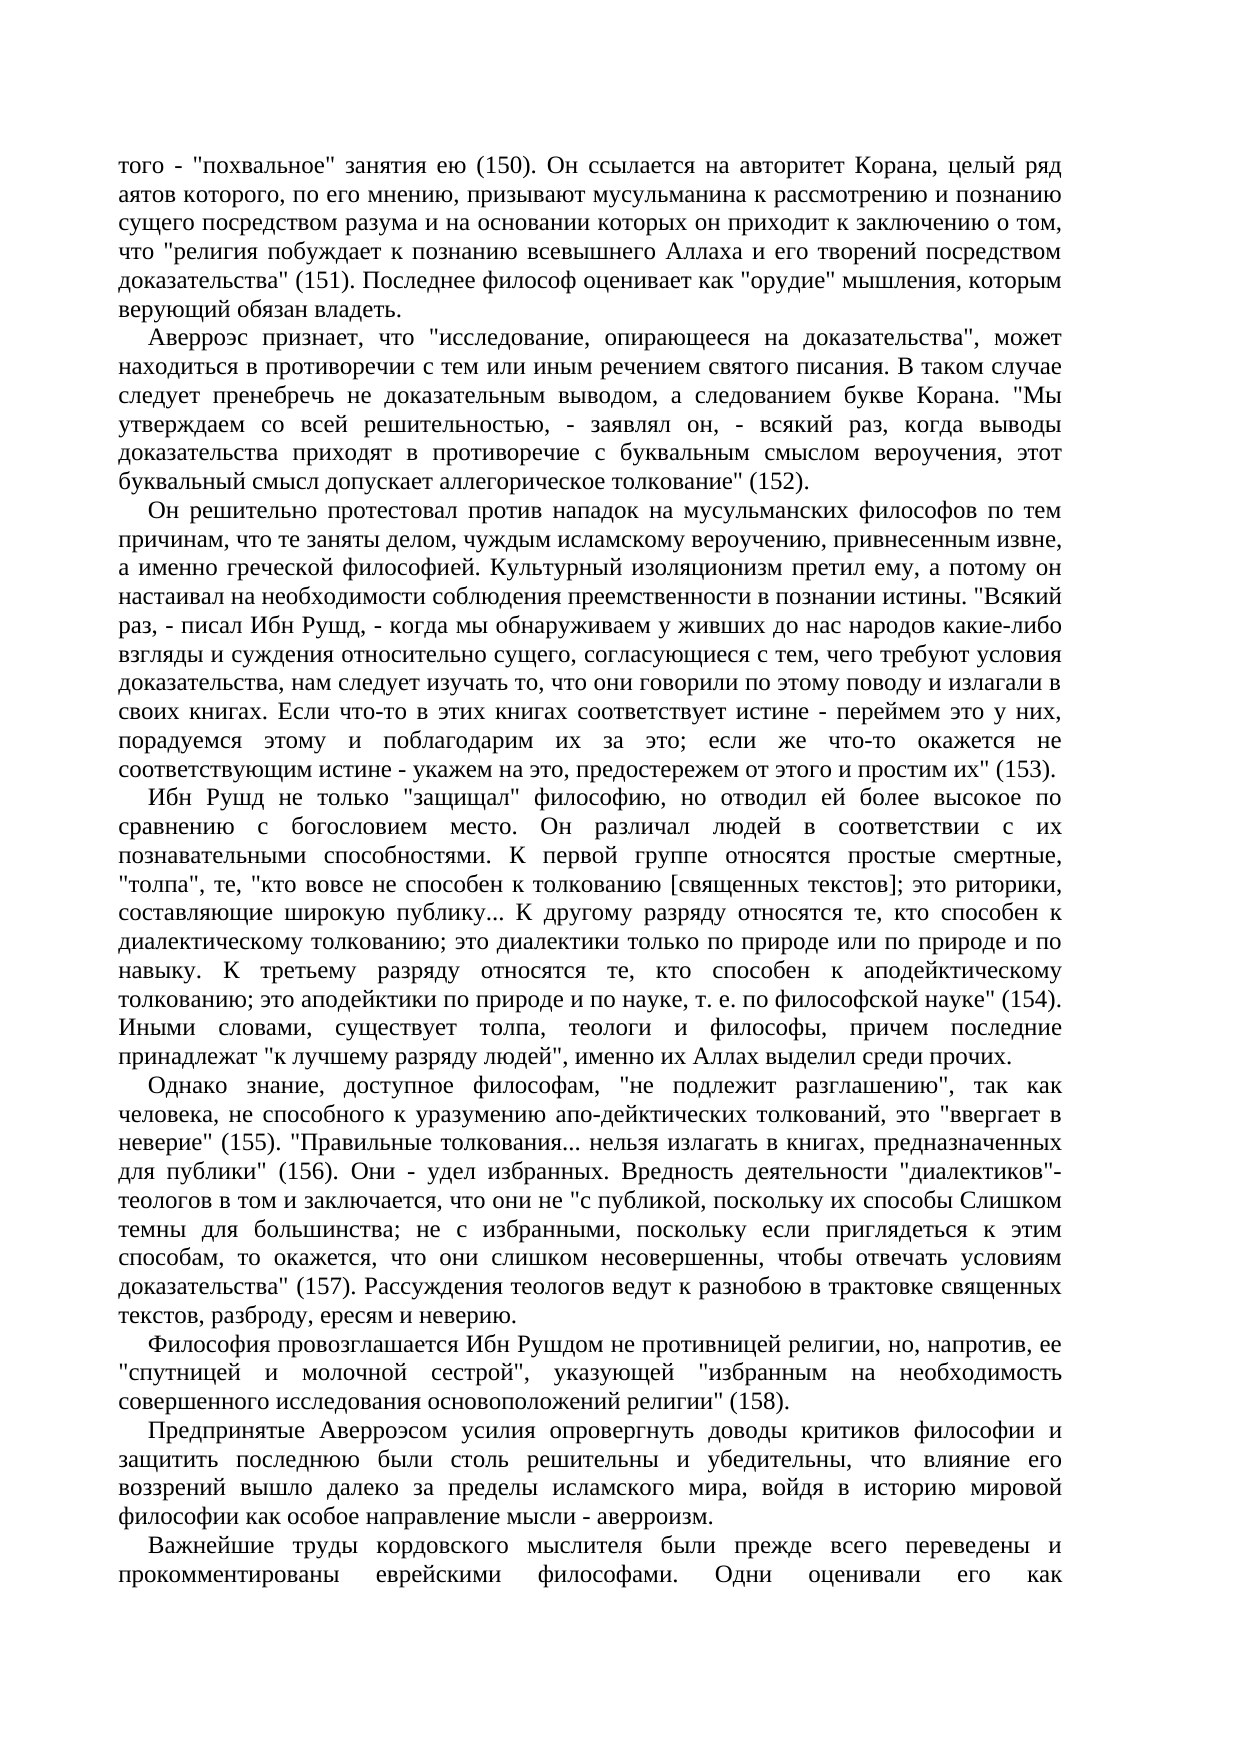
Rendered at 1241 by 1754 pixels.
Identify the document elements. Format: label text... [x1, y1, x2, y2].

text Философия провозглашается Ибн Рушдом не противницей религии, но, напротив, ее "спутницей и молочной сестрой", указующей "избранным на необходимость совершенного исследования основоположений религии" (158). [118, 1329, 1063, 1415]
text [118, 1530, 1063, 1587]
text Ибн Рушд не только "защищал" философию, но отводил ей более высокое по сравнению с богословием место. Он различал людей в соответствии с их познавательными способностями. К первой группе относятся простые смертные, "толпа", те, "кто вовсе не способен к толкованию [священных текстов]; это риторики, составляющие широкую публику... К другому разряду относятся те, кто способен к диалектическому толкованию; это диалектики только по природе или по природе и по навыку. К третьему разряду относятся те, кто способен к аподейктическому толкованию; это аподейктики по природе и по науке, т. е. по философской науке" (154). Иными словами, существует толпа, теологи и философы, причем последние принадлежат "к лучшему разряду людей", именно их Аллах выделил среди прочих. [118, 782, 1063, 1070]
text Предпринятые Аверроэсом усилия опровергнуть доводы критиков философии и защитить последнюю были столь решительны и убедительны, что влияние его воззрений вышло далеко за пределы исламского мира, войдя в историю мировой философии как особое направление мысли - аверроизм. [118, 1415, 1063, 1530]
text Однако знание, доступное философам, "не подлежит разглашению", так как человека, не способного к уразумению апо-дейктических толкований, это "ввергает в неверие" (155). "Правильные толкования... нельзя излагать в книгах, предназначенных для публики" (156). Они - удел избранных. Вредность деятельности "диалектиков"-теологов в том и заключается, что они не "с публикой, поскольку их способы Слишком темны для большинства; не с избранными, поскольку если приглядеться к этим способам, то окажется, что они слишком несовершенны, чтобы отвечать условиям доказательства" (157). Рассуждения теологов ведут к разнобою в трактовке священных текстов, разброду, ересям и неверию. [118, 1070, 1063, 1329]
text Аверроэс признает, что "исследование, опирающееся на доказательства", может находиться в противоречии с тем или иным речением святого писания. В таком случае следует пренебречь не доказательным выводом, а следованием букве Корана. "Мы утверждаем со всей решительностью, - заявлял он, - всякий раз, когда выводы доказательства приходят в противоречие с буквальным смыслом вероучения, этот буквальный смысл допускает аллегорическое толкование" (152). [118, 322, 1063, 495]
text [118, 150, 1063, 322]
text Он решительно протестовал против нападок на мусульманских философов по тем причинам, что те заняты делом, чуждым исламскому вероучению, привнесенным извне, а именно греческой философией. Культурный изоляционизм претил ему, а потому он настаивал на необходимости соблюдения преемственности в познании истины. "Всякий раз, - писал Ибн Рушд, - когда мы обнаруживаем у живших до нас народов какие-либо взгляды и суждения относительно сущего, согласующиеся с тем, чего требуют условия доказательства, нам следует изучать то, что они говорили по этому поводу и излагали в своих книгах. Если что-то в этих книгах соответствует истине - переймем это у них, порадуемся этому и поблагодарим их за это; если же что-то окажется не соответствующим истине - укажем на это, предостережем от этого и простим их" (153). [118, 495, 1063, 782]
